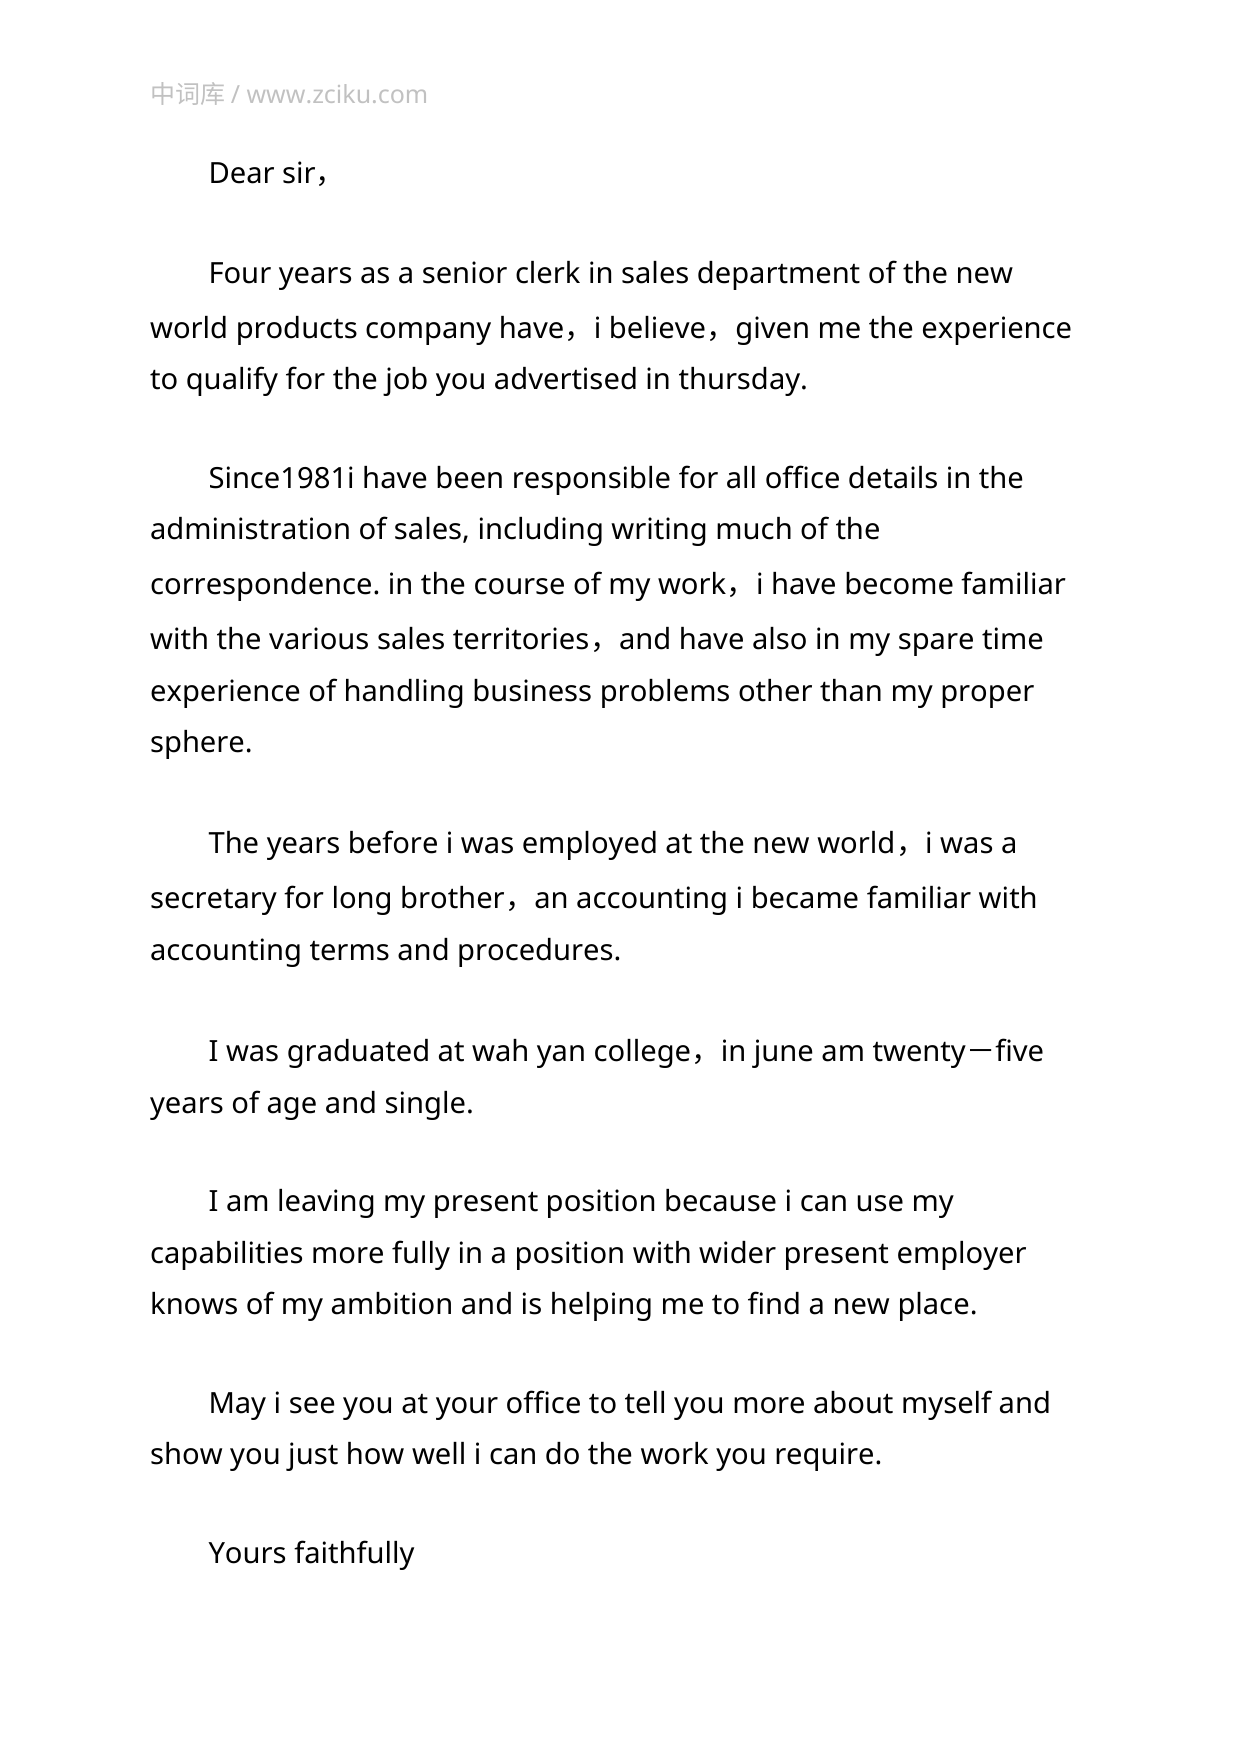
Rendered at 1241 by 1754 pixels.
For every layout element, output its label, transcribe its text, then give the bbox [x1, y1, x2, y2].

text Four years as a senior clerk in sales department of the new world products company have，i believe，given me the experience to qualify for the job you advertised in thursday. [150, 252, 1090, 398]
text The years before i was employed at the new world，i was a secretary for long brother，an accounting i became familiar with accounting terms and procedures. [150, 820, 1090, 969]
text May i see you at your office to tell you more about myself and show you just how well i can do the work you require. [150, 1382, 1090, 1473]
text I was graduated at wah yan college，in june am twenty－five years of age and single. [150, 1028, 1090, 1122]
text I am leaving my present position because i can use my capabilities more fully in a position with wider present employer knows of my ambition and is helping me to find a new place. [150, 1181, 1090, 1323]
text Since1981i have been responsible for all office details in the administration of sales, including writing much of the correspondence. in the course of my work，i have become familiar with the various sales territories，and have also in my spare time experience of handling business problems other than my proper sphere. [150, 457, 1090, 761]
text Yours faithfully [150, 1532, 1090, 1572]
text Dear sir， [150, 150, 1090, 192]
